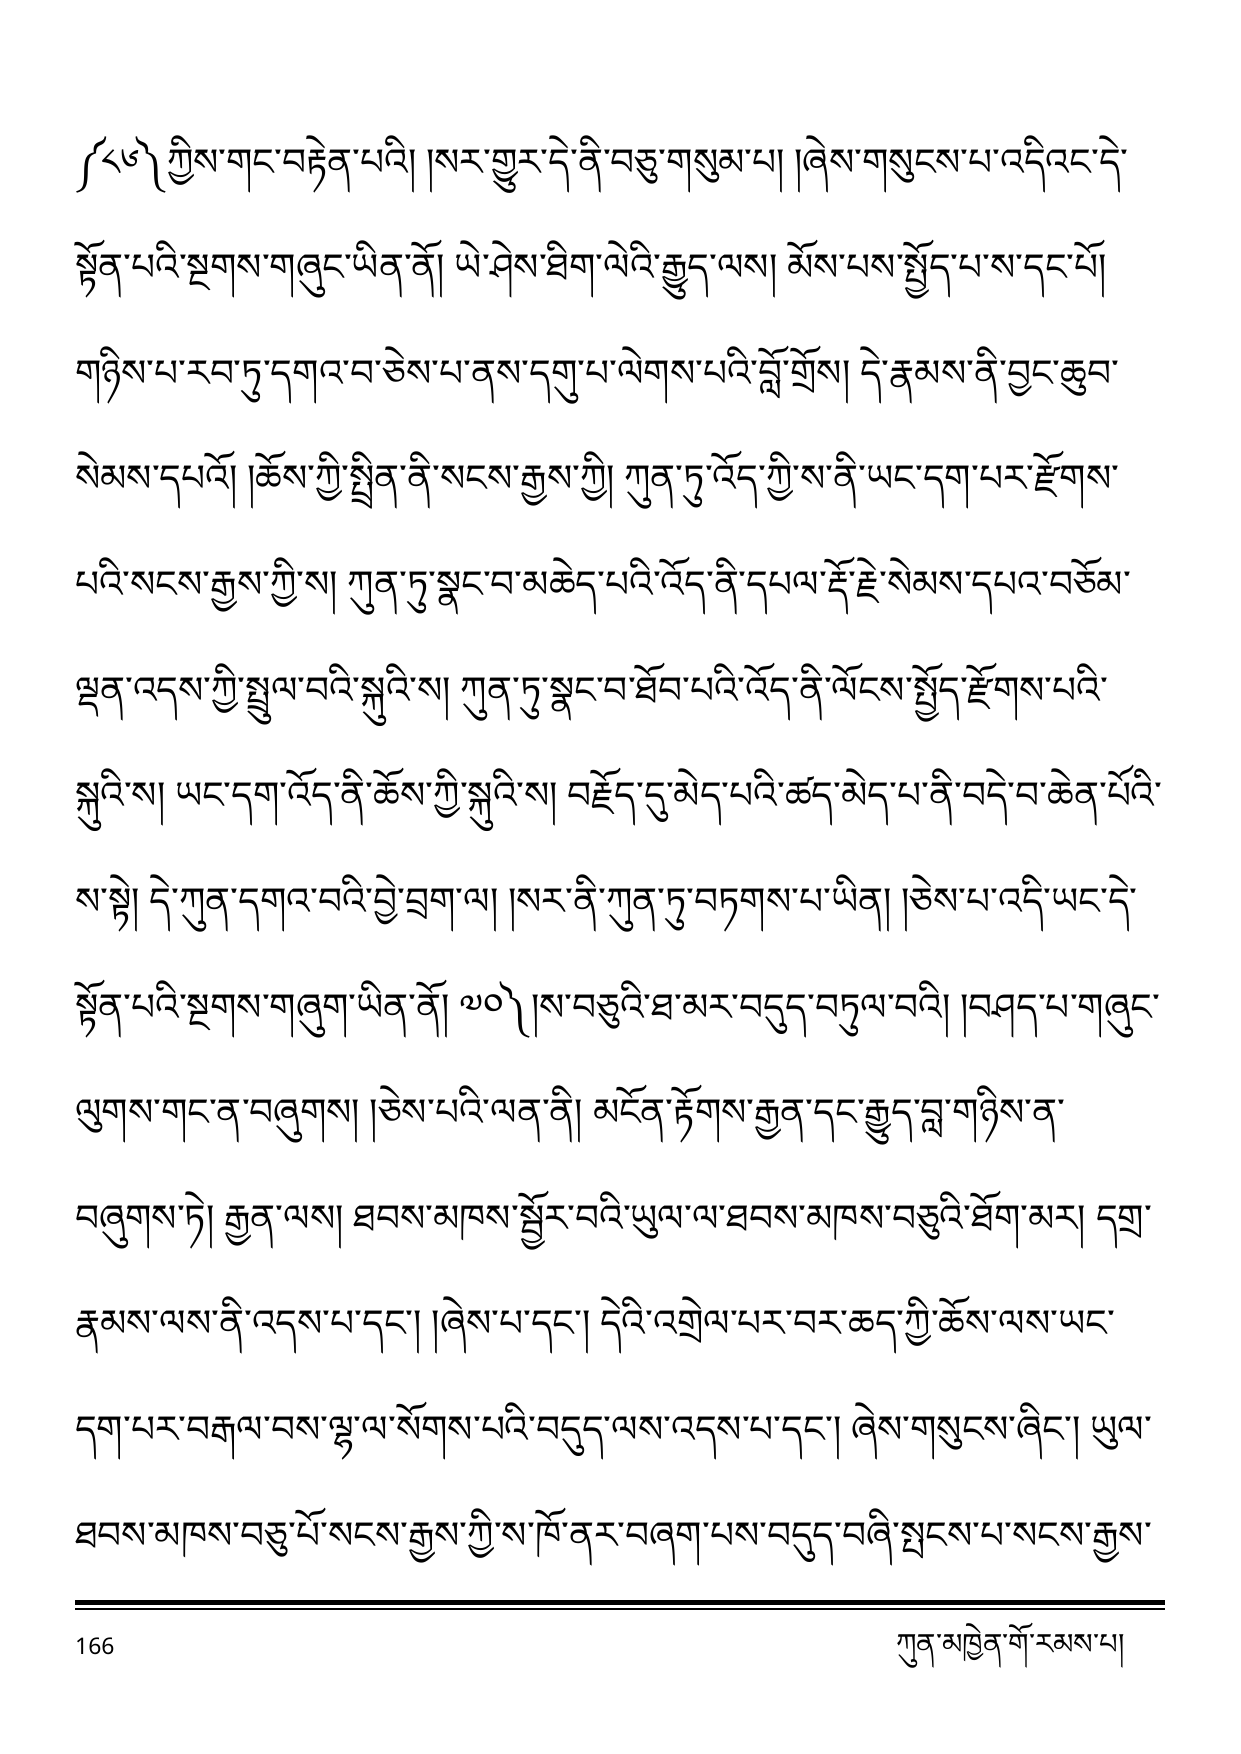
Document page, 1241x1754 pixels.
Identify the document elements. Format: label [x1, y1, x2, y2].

text [75, 120, 1165, 1599]
